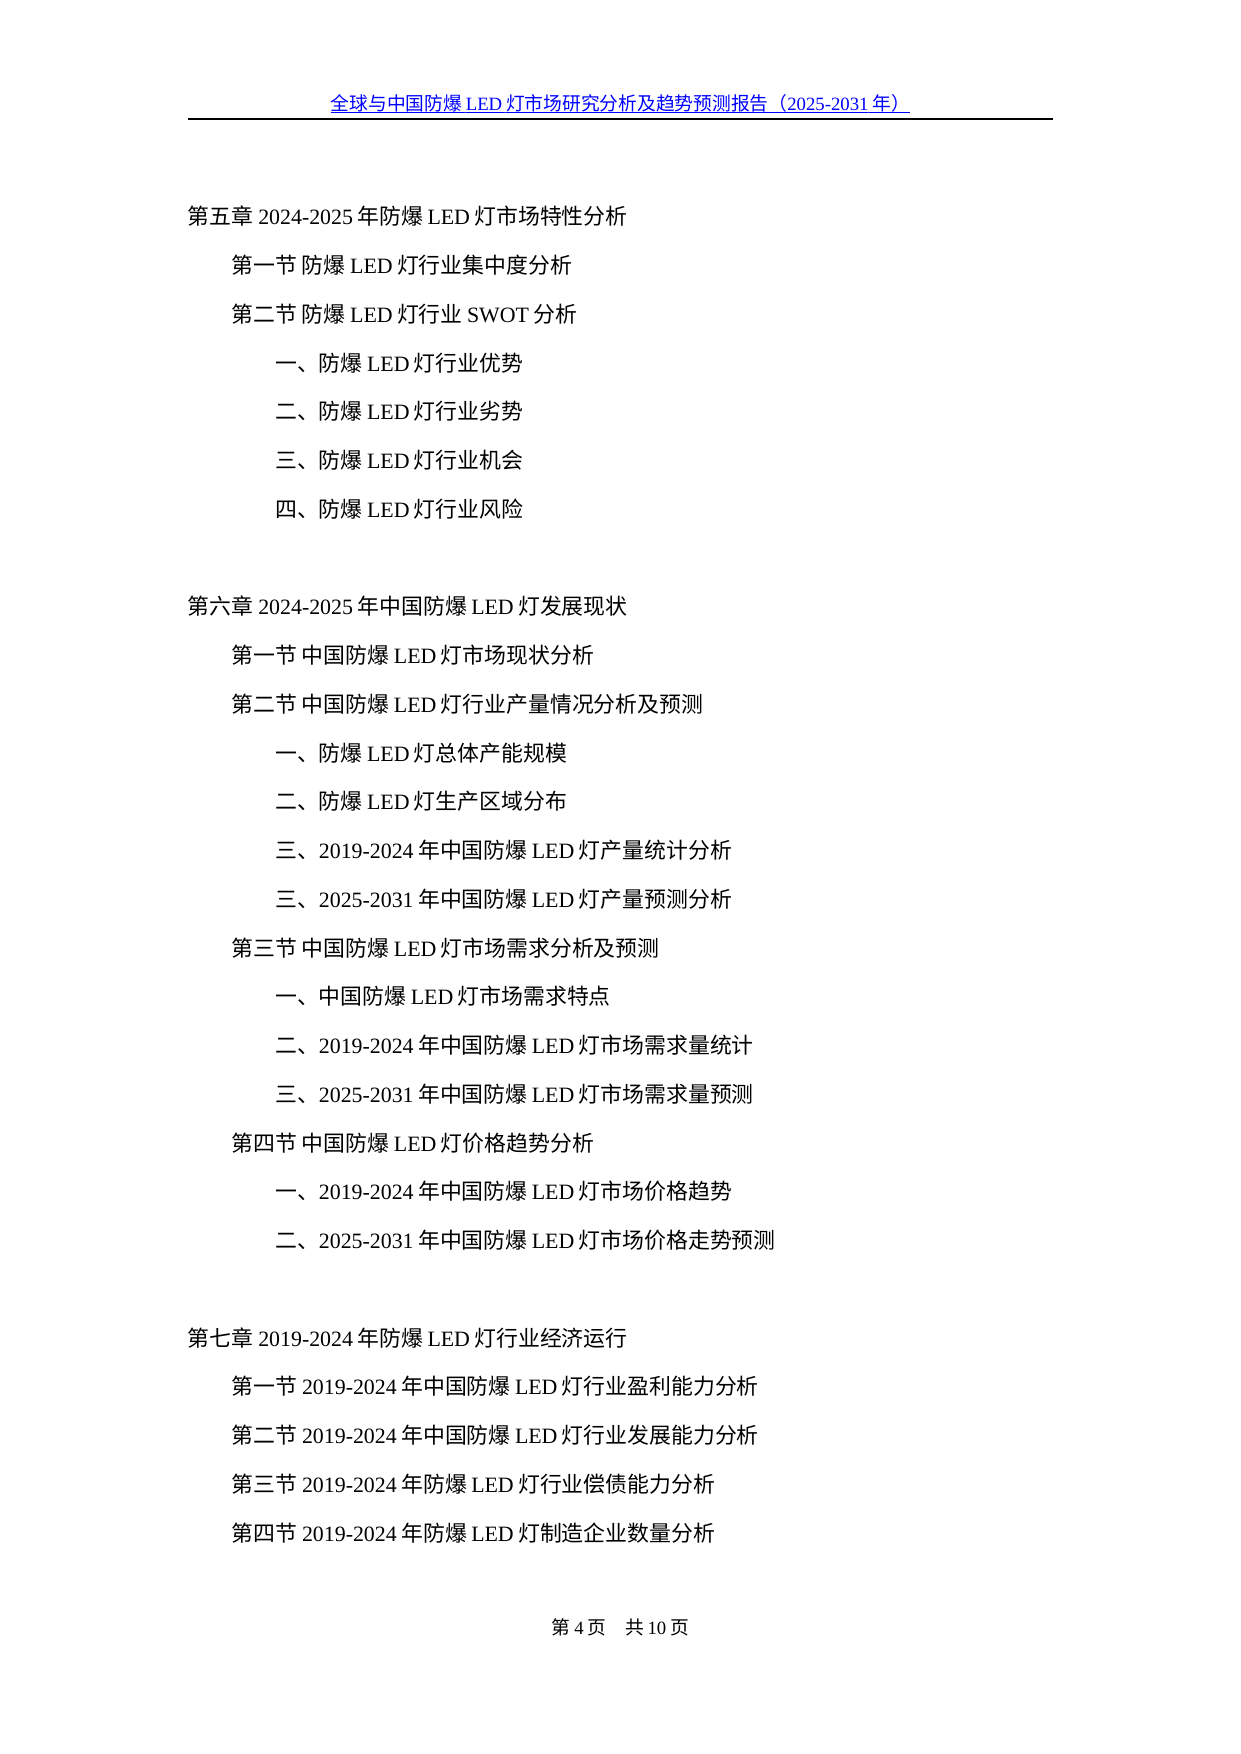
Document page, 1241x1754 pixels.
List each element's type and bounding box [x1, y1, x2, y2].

text [187, 150, 1053, 1548]
